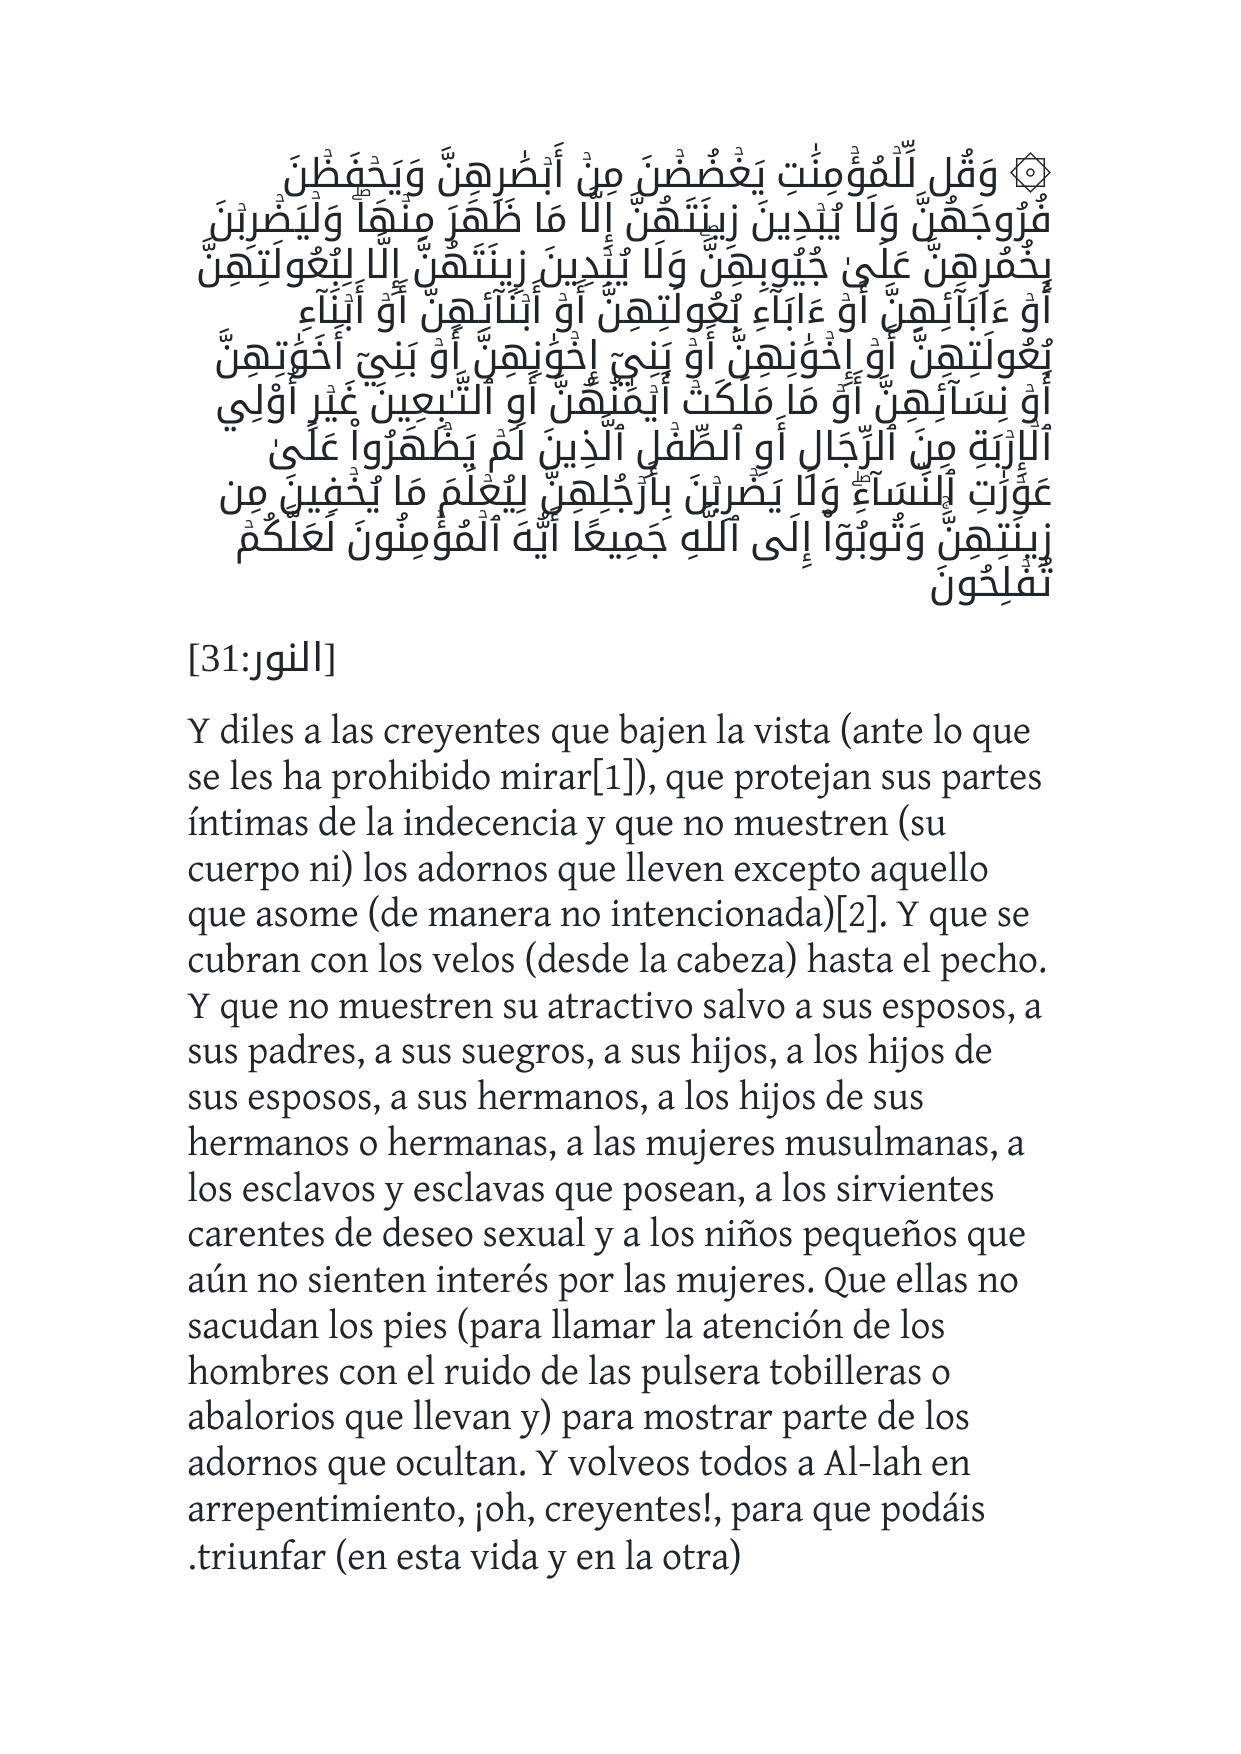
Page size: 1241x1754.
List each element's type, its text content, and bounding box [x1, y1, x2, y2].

text Y diles a las creyentes que bajen la vista (ante lo que se les ha prohibido mirar[1]), que protejan sus partes íntimas de la indecencia y que no muestren (su cuerpo ni) los adornos que lleven excepto aquello que asome (de manera no intencionada)[2]. Y que se cubran con los velos (desde la cabeza) hasta el pecho. Y que no muestren su atractivo salvo a sus esposos, a sus padres, a sus suegros, a sus hijos, a los hijos de sus esposos, a sus hermanos, a los hijos de sus hermanos o hermanas, a las mujeres musulmanas, a los esclavos y esclavas que posean, a los sirvientes carentes de deseo sexual y a los niños pequeños que aún no sienten interés por las mujeres. Que ellas no sacudan los pies (para llamar la atención de los hombres con el ruido de las pulsera tobilleras o abalorios que llevan y) para mostrar parte de los adornos que ocultan. Y volveos todos a Al-lah en arrepentimiento, ¡oh, creyentes!, para que podáis triunfar (en esta vida y en la otra). [187, 709, 1053, 1580]
text ۞ وَقُل لِّلۡمُؤۡمِنَٰتِ يَغۡضُضۡنَ مِنۡ أَبۡصَٰرِهِنَّ وَيَحۡفَظۡنَ فُرُوجَهُنَّ وَلَا يُبۡدِينَ زِينَتَهُنَّ إِلَّا مَا ظَهَرَ مِنۡهَاۖ وَلۡيَضۡرِبۡنَ بِخُمُرِهِنَّ عَلَىٰ جُيُوبِهِنَّۖ وَلَا يُبۡدِينَ زِينَتَهُنَّ إِلَّا لِبُعُولَتِهِنَّ أَوۡ ءَابَآئِهِنَّ أَوۡ ءَابَآءِ بُعُولَتِهِنَّ أَوۡ أَبۡنَآئِهِنَّ أَوۡ أَبۡنَآءِ بُعُولَتِهِنَّ أَوۡ إِخۡوَٰنِهِنَّ أَوۡ بَنِيٓ إِخۡوَٰنِهِنَّ أَوۡ بَنِيٓ أَخَوَٰتِهِنَّ أَوۡ نِسَآئِهِنَّ أَوۡ مَا مَلَكَتۡ أَيۡمَٰنُهُنَّ أَوِ ٱلتَّـٰبِعِينَ غَيۡرِ أُوْلِي ٱلۡإِرۡبَةِ مِنَ ٱلرِّجَالِ أَوِ ٱلطِّفۡلِ ٱلَّذِينَ لَمۡ يَظۡهَرُواْ عَلَىٰ عَوۡرَٰتِ ٱلنِّسَآءِۖ وَلَا يَضۡرِبۡنَ بِأَرۡجُلِهِنَّ لِيُعۡلَمَ مَا يُخۡفِينَ مِن زِينَتِهِنَّۚ وَتُوبُوٓاْ إِلَى ٱللَّهِ جَمِيعًا أَيُّهَ ٱلۡمُؤۡمِنُونَ لَعَلَّكُمۡ تُفۡلِحُونَ [187, 150, 1053, 605]
text [النور:31] [187, 634, 1053, 680]
